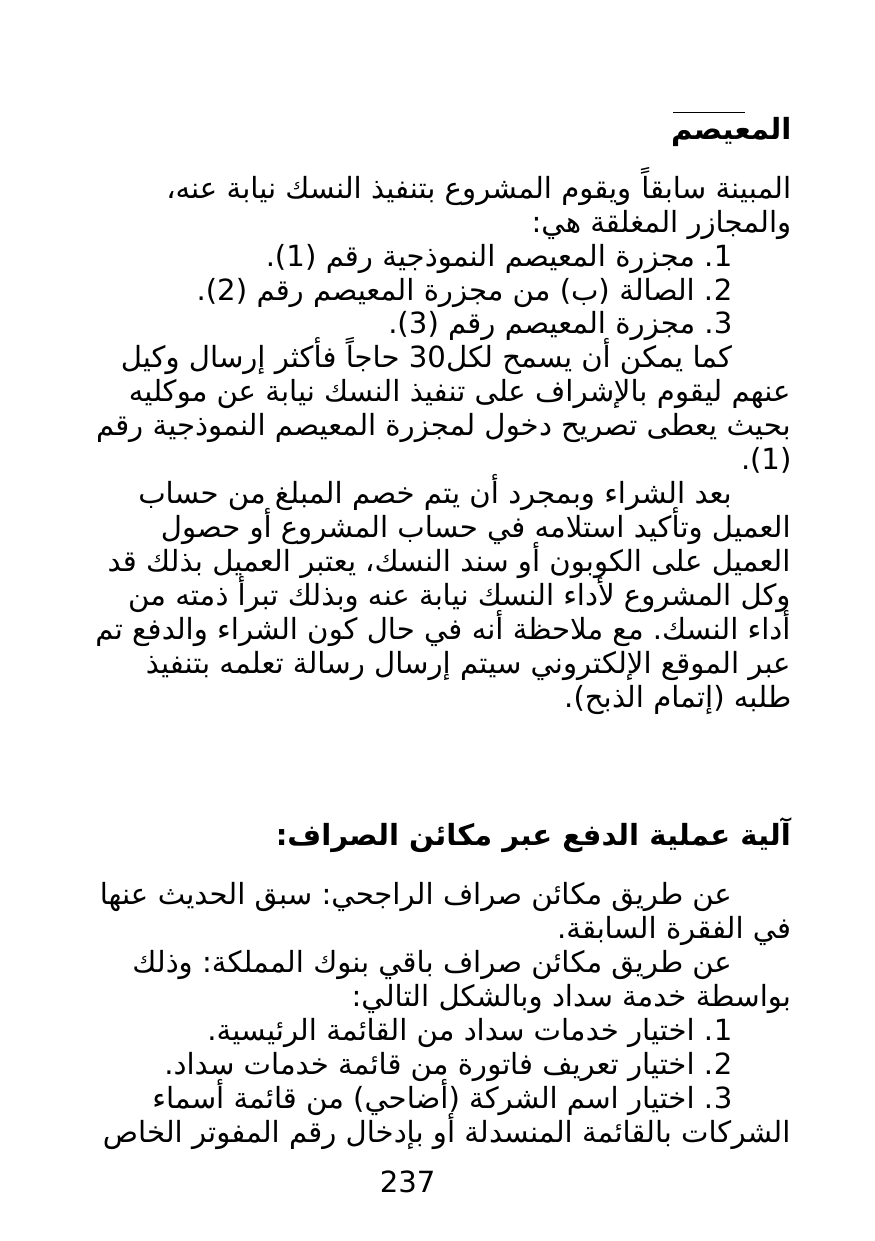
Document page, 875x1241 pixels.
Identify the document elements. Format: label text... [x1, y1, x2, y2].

text عن طريق مكائن صراف باقي بنوك المملكة: وذلك بواسطة خدمة سداد وبالشكل التالي: [83, 946, 791, 1013]
text 2. الصالة (ب) من مجزرة المعيصم رقم (2). [83, 273, 791, 307]
text 1. اختيار خدمات سداد من القائمة الرئيسية. [83, 1013, 791, 1047]
text عن طريق مكائن صراف الراجحي: سبق الحديث عنها في الفقرة السابقة. [83, 878, 791, 946]
text بعد الشراء وبمجرد أن يتم خصم المبلغ من حساب العميل وتأكيد استلامه في حساب المشروع أو حصول العميل على الكوبون أو سند النسك، يعتبر العميل بذلك قد وكل المشروع لأداء النسك نيابة عنه وبذلك تبرأ ذمته من أداء النسك. مع ملاحظة أنه في حال كون الشراء والدفع تم عبر الموقع الإلكتروني سيتم إرسال رسالة تعلمه بتنفيذ طلبه (إتمام الذبح). [83, 477, 791, 714]
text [83, 1081, 791, 1149]
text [83, 171, 791, 239]
text كما يمكن أن يسمح لكل30 حاجاً فأكثر إرسال وكيل عنهم ليقوم بالإشراف على تنفيذ النسك نيابة عن موكليه بحيث يعطى تصريح دخول لمجزرة المعيصم النموذجية رقم (1). [83, 341, 791, 477]
subtitle آلية عملية الدفع عبر مكائن الصراف: [83, 819, 791, 853]
text 2. اختيار تعريف فاتورة من قائمة خدمات سداد. [83, 1047, 791, 1081]
text 1. مجزرة المعيصم النموذجية رقم (1). [83, 239, 791, 273]
text 3. مجزرة المعيصم رقم (3). [83, 307, 791, 341]
